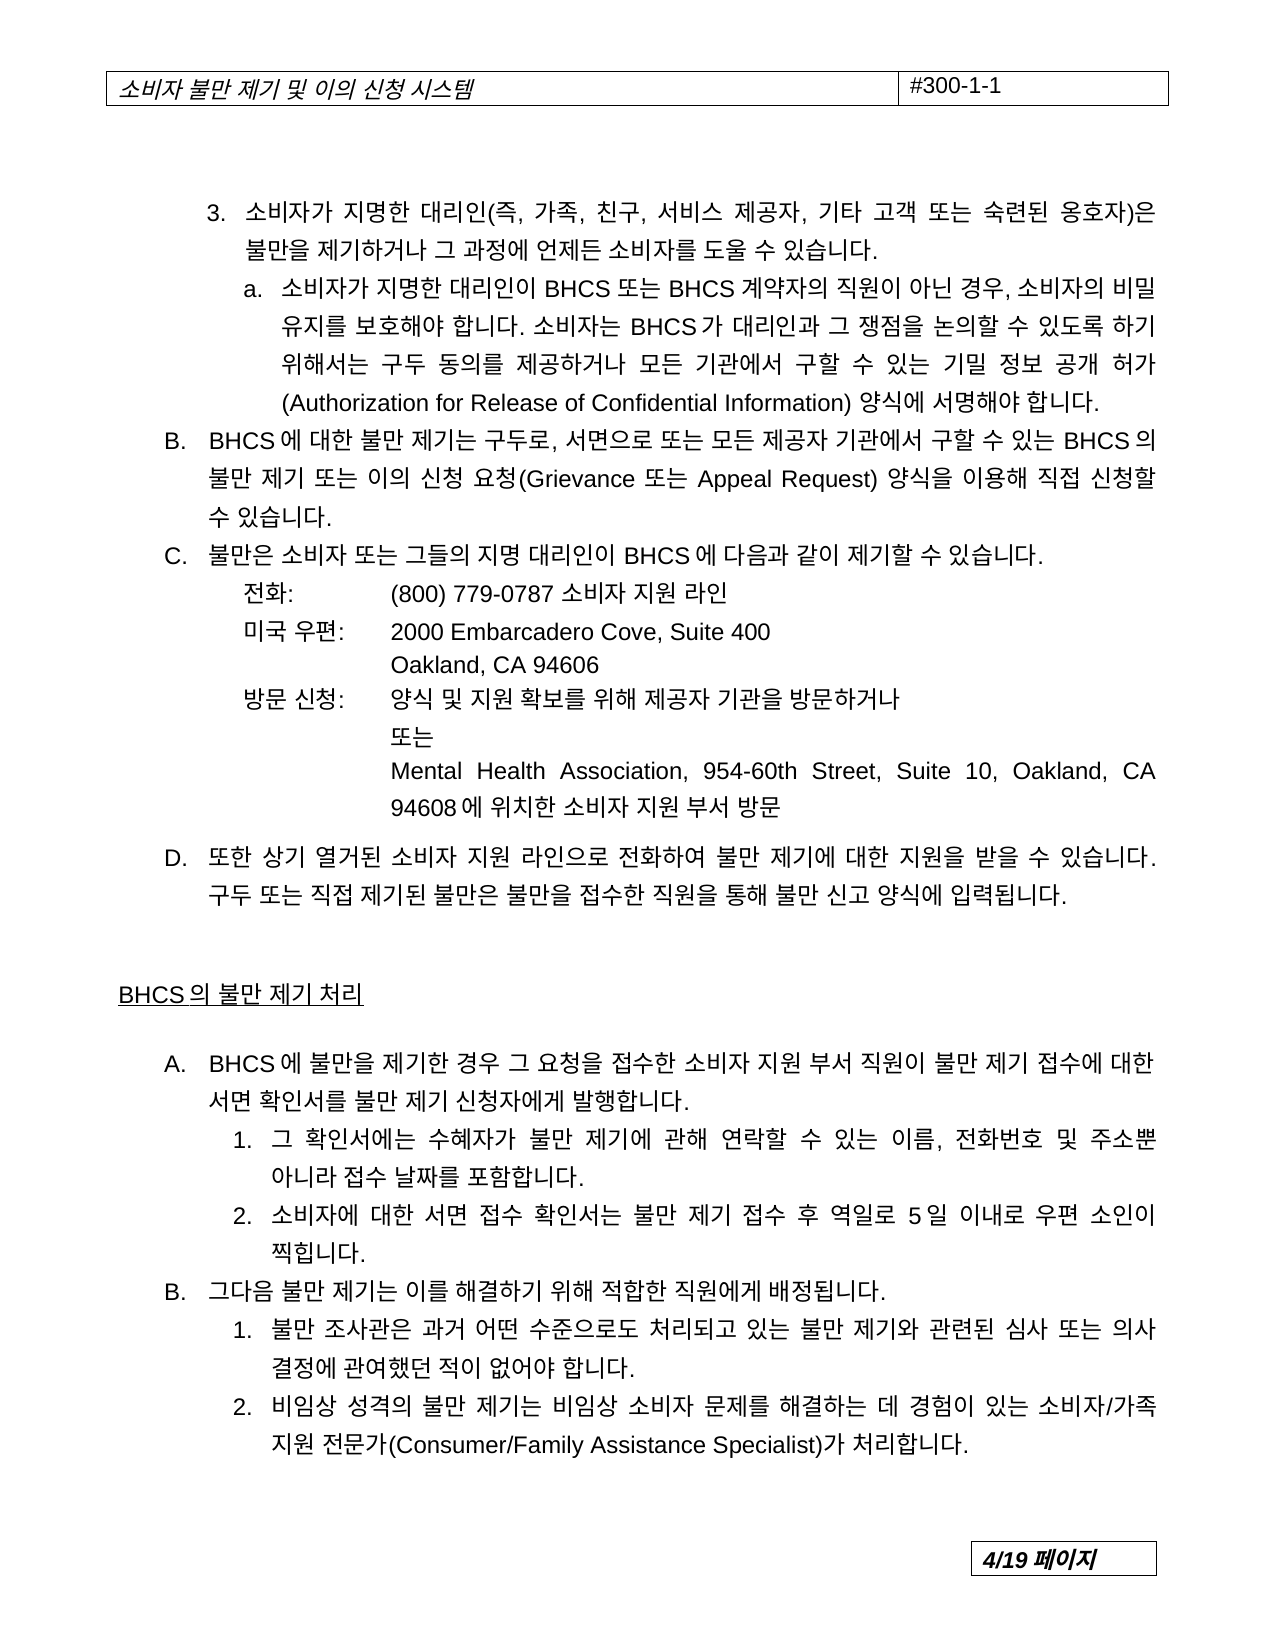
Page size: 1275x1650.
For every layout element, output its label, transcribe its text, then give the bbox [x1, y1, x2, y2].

text 1. 불만 조사관은 과거 어떤 수준으로도 처리되고 있는 불만 제기와 관련된 심사 또는 의사 결정에 관여했던 적이 없어야 합니다. [233, 1311, 1157, 1384]
text 또는 [243, 719, 1157, 754]
text C. 불만은 소비자 또는 그들의 지명 대리인이 BHCS에 다음과 같이 제기할 수 있습니다. [164, 536, 1157, 571]
text B. BHCS에 대한 불만 제기는 구두로, 서면으로 또는 모든 제공자 기관에서 구할 수 있는 BHCS의 불만 제기 또는 이의 신청 요청(Grievance 또는 Appeal Request) 양식을 이용해 직접 신청할 수 있습니다. [164, 422, 1157, 533]
text D. 또한 상기 열거된 소비자 지원 라인으로 전화하여 불만 제기에 대한 지원을 받을 수 있습니다. 구두 또는 직접 제기된 불만은 불만을 접수한 직원을 통해 불만 신고 양식에 입력됩니다. [164, 839, 1157, 912]
text B. 그다음 불만 제기는 이를 해결하기 위해 적합한 직원에게 배정됩니다. [164, 1273, 1157, 1308]
text Mental Health Association, 954-60th Street, Suite 10, Oakland, CA 94608에 위치한 소비자 지원 부서 방문 [243, 757, 1157, 823]
text Oakland, CA 94606 [243, 651, 1157, 678]
text 3. 소비자가 지명한 대리인(즉, 가족, 친구, 서비스 제공자, 기타 고객 또는 숙련된 옹호자)은 불만을 제기하거나 그 과정에 언제든 소비자를 도울 수 있습니다. [206, 193, 1157, 266]
text 2. 소비자에 대한 서면 접수 확인서는 불만 제기 접수 후 역일로 5일 이내로 우편 소인이 찍힙니다. [233, 1197, 1157, 1269]
text 전화: (800) 779-0787 소비자 지원 라인 [243, 574, 1157, 609]
text a. 소비자가 지명한 대리인이 BHCS 또는 BHCS 계약자의 직원이 아닌 경우, 소비자의 비밀 유지를 보호해야 합니다. 소비자는 BHCS가 대리인과 그 쟁점을 논의할 수 있도록 하기 위해서는 구두 동의를 제공하거나 모든 기관에서 구할 수 있는 기밀 정보 공개 허가(Authorization for Release of Confidential Information) 양식에 서명해야 합니다. [243, 269, 1157, 418]
text BHCS의 불만 제기 처리 [118, 976, 1157, 1010]
text 미국 우편: 2000 Embarcadero Cove, Suite 400 [243, 612, 1157, 647]
text 방문 신청: 양식 및 지원 확보를 위해 제공자 기관을 방문하거나 [243, 681, 1157, 716]
text 1. 그 확인서에는 수혜자가 불만 제기에 관해 연락할 수 있는 이름, 전화번호 및 주소뿐 아니라 접수 날짜를 포함합니다. [233, 1120, 1157, 1193]
text 2. 비임상 성격의 불만 제기는 비임상 소비자 문제를 해결하는 데 경험이 있는 소비자/가족 지원 전문가(Consumer/Family Assistance Specialist)가 처리합니다. [233, 1387, 1157, 1460]
text A. BHCS에 불만을 제기한 경우 그 요청을 접수한 소비자 지원 부서 직원이 불만 제기 접수에 대한 서면 확인서를 불만 제기 신청자에게 발행합니다. [164, 1044, 1157, 1117]
